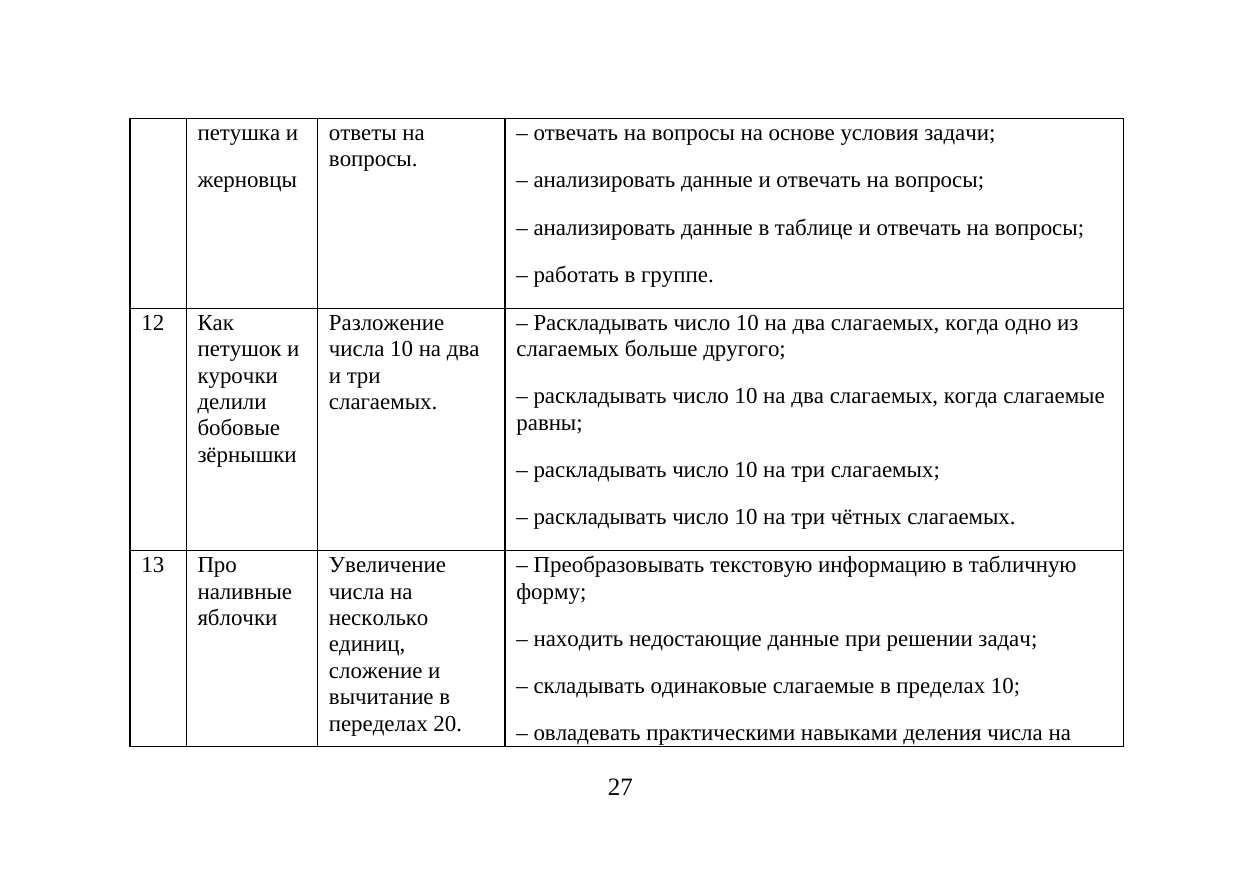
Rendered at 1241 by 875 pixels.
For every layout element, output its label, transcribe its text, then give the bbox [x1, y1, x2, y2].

table_cell 11 [131, 119, 186, 308]
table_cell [318, 119, 504, 308]
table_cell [187, 551, 317, 746]
table_cell – Раскладывать число 10 на два слагаемых, когда одно из слагаемых больше другого; – раскладывать число 10 на два слагаемых, когда слагаемые равны; – раскладывать число 10 на три слагаемых; – раскладывать число 10 на три чётных слагаемых. [506, 309, 1123, 550]
table_cell 12 [131, 309, 186, 550]
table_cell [506, 551, 1123, 746]
table_cell Разложение числа 10 на два и три слагаемых. [318, 309, 504, 550]
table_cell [187, 119, 317, 308]
table_cell 13 [131, 551, 186, 746]
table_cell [506, 119, 1123, 308]
table_cell Как петушок и курочки делили бобовые зёрнышки [187, 309, 317, 550]
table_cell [318, 551, 504, 746]
